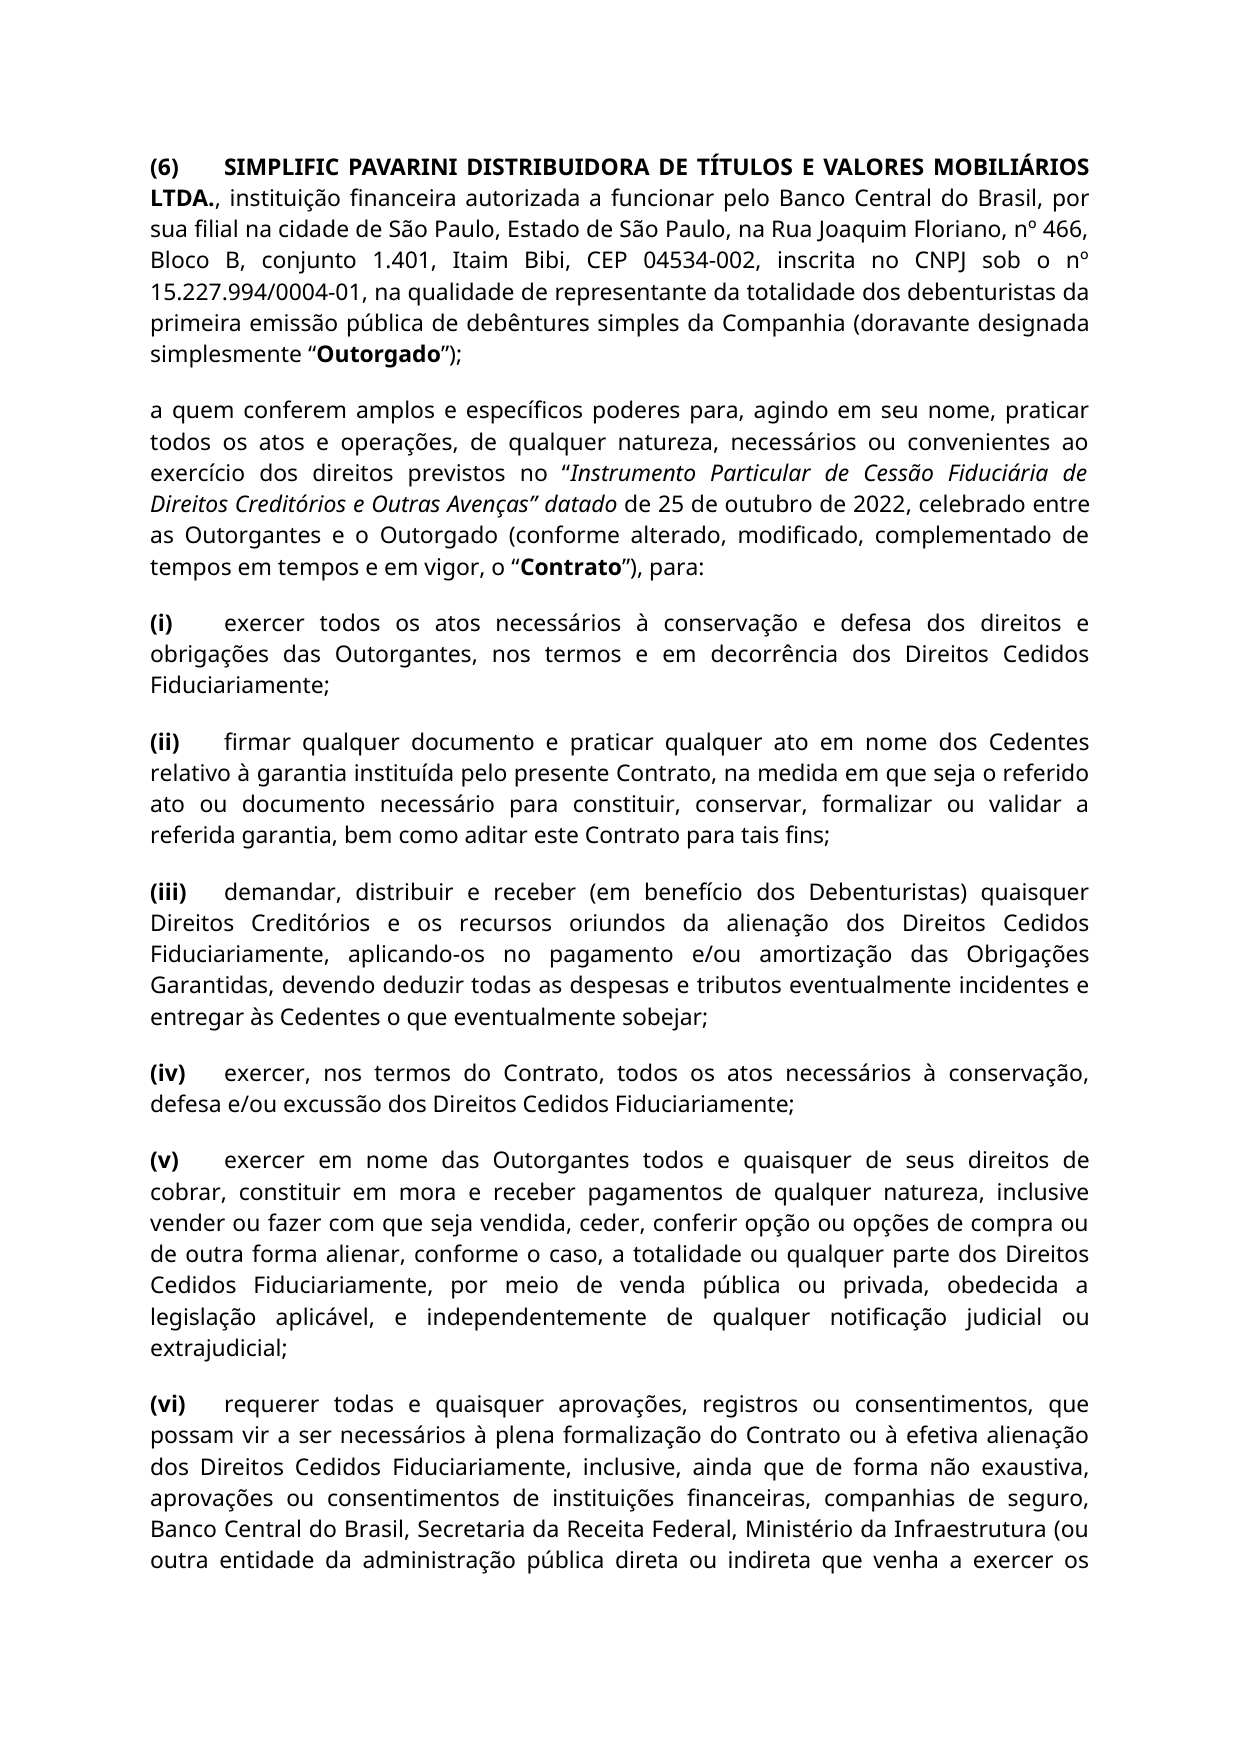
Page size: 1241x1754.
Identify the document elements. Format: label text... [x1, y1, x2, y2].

list SIMPLIFIC PAVARINI DISTRIBUIDORA DE TÍTULOS E VALORES MOBILIÁRIOS LTDA., instituição financeira autorizada a funcionar pelo Banco Central do Brasil, por sua filial na cidade de São Paulo, Estado de São Paulo, na Rua Joaquim Floriano, nº 466, Bloco B, conjunto 1.401, Itaim Bibi, CEP 04534-002, inscrita no CNPJ sob o nº 15.227.994/0004-01, na qualidade de representante da totalidade dos debenturistas da primeira emissão pública de debêntures simples da Companhia (doravante designada simplesmente “Outorgado”); [150, 150, 1090, 369]
list exercer, nos termos do Contrato, todos os atos necessários à conservação, defesa e/ou excussão dos Direitos Cedidos Fiduciariamente; [150, 1056, 1090, 1119]
text a quem conferem amplos e específicos poderes para, agindo em seu nome, praticar todos os atos e operações, de qualquer natureza, necessários ou convenientes ao exercício dos direitos previstos no “Instrumento Particular de Cessão Fiduciária de Direitos Creditórios e Outras Avenças” datado de 25 de outubro de 2022, celebrado entre as Outorgantes e o Outorgado (conforme alterado, modificado, complementado de tempos em tempos e em vigor, o “Contrato”), para: [150, 394, 1090, 581]
list exercer todos os atos necessários à conservação e defesa dos direitos e obrigações das Outorgantes, nos termos e em decorrência dos Direitos Cedidos Fiduciariamente; [150, 606, 1090, 700]
list firmar qualquer documento e praticar qualquer ato em nome dos Cedentes relativo à garantia instituída pelo presente Contrato, na medida em que seja o referido ato ou documento necessário para constituir, conservar, formalizar ou validar a referida garantia, bem como aditar este Contrato para tais fins; [150, 725, 1090, 850]
list demandar, distribuir e receber (em benefício dos Debenturistas) quaisquer Direitos Creditórios e os recursos oriundos da alienação dos Direitos Cedidos Fiduciariamente, aplicando-os no pagamento e/ou amortização das Obrigações Garantidas, devendo deduzir todas as despesas e tributos eventualmente incidentes e entregar às Cedentes o que eventualmente sobejar; [150, 875, 1090, 1031]
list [150, 1387, 1090, 1575]
list exercer em nome das Outorgantes todos e quaisquer de seus direitos de cobrar, constituir em mora e receber pagamentos de qualquer natureza, inclusive vender ou fazer com que seja vendida, ceder, conferir opção ou opções de compra ou de outra forma alienar, conforme o caso, a totalidade ou qualquer parte dos Direitos Cedidos Fiduciariamente, por meio de venda pública ou privada, obedecida a legislação aplicável, e independentemente de qualquer notificação judicial ou extrajudicial; [150, 1144, 1090, 1362]
